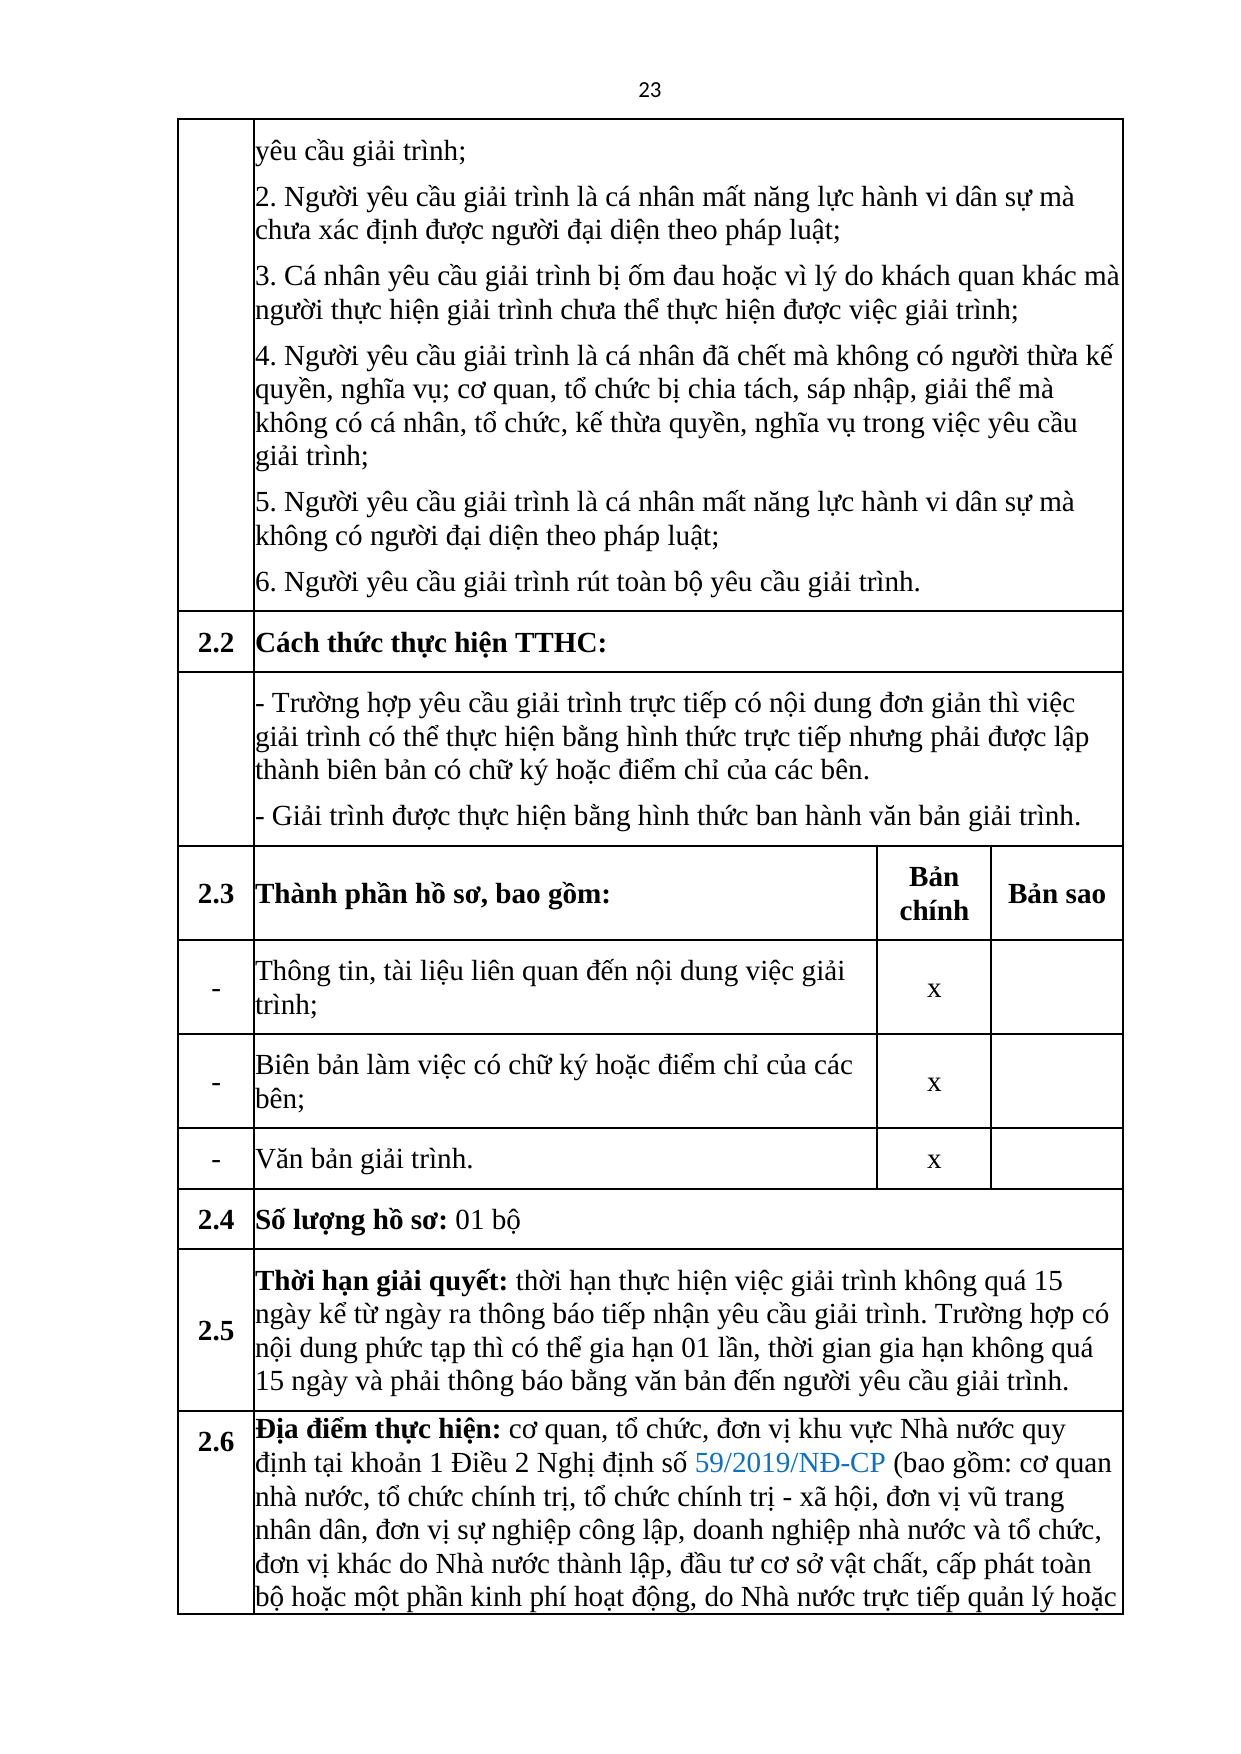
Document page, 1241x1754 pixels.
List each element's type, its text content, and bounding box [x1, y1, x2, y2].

table_cell 2.2 [179, 612, 253, 671]
table_cell 2.4 [179, 1190, 253, 1248]
table_cell Văn bản giải trình. [255, 1129, 876, 1188]
table_cell 2.6 [179, 1412, 253, 1613]
table_cell [179, 120, 253, 610]
table_cell - [179, 1035, 253, 1127]
table_cell Thông tin, tài liệu liên quan đến nội dung việc giải trình; [255, 941, 876, 1033]
table_cell [992, 941, 1122, 1033]
table_cell - Trường hợp yêu cầu giải trình trực tiếp có nội dung đơn giản thì việc giải trình có thể thực hiện bằng hình thức trực tiếp nhưng phải được lập thành biên bản có chữ ký hoặc điểm chỉ của các bên. - Giải trình được thực hiện bằng hình thức ban hành văn bản giải trình. [255, 673, 1122, 844]
table_cell [992, 1129, 1122, 1188]
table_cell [255, 120, 1122, 610]
table_cell x [878, 941, 990, 1033]
table_cell Thời hạn giải quyết: thời hạn thực hiện việc giải trình không quá 15 ngày kể từ ngày ra thông báo tiếp nhận yêu cầu giải trình. Trường hợp có nội dung phức tạp thì có thể gia hạn 01 lần, thời gian gia hạn không quá 15 ngày và phải thông báo bằng văn bản đến người yêu cầu giải trình. [255, 1250, 1122, 1409]
table_cell - [179, 1129, 253, 1188]
table_cell x [878, 1129, 990, 1188]
table_cell [992, 1035, 1122, 1127]
table_cell Bản chính [878, 847, 990, 939]
table_cell 2.5 [179, 1250, 253, 1409]
table_cell Số lượng hồ sơ: 01 bộ [255, 1190, 1122, 1248]
table_cell Biên bản làm việc có chữ ký hoặc điểm chỉ của các bên; [255, 1035, 876, 1127]
table_cell [179, 673, 253, 844]
table_cell - [179, 941, 253, 1033]
table_cell Thành phần hồ sơ, bao gồm: [255, 847, 876, 939]
table_cell Bản sao [992, 847, 1122, 939]
table_cell x [878, 1035, 990, 1127]
table_cell Cách thức thực hiện TTHC: [255, 612, 1122, 671]
table_cell 2.3 [179, 847, 253, 939]
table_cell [255, 1412, 1122, 1613]
